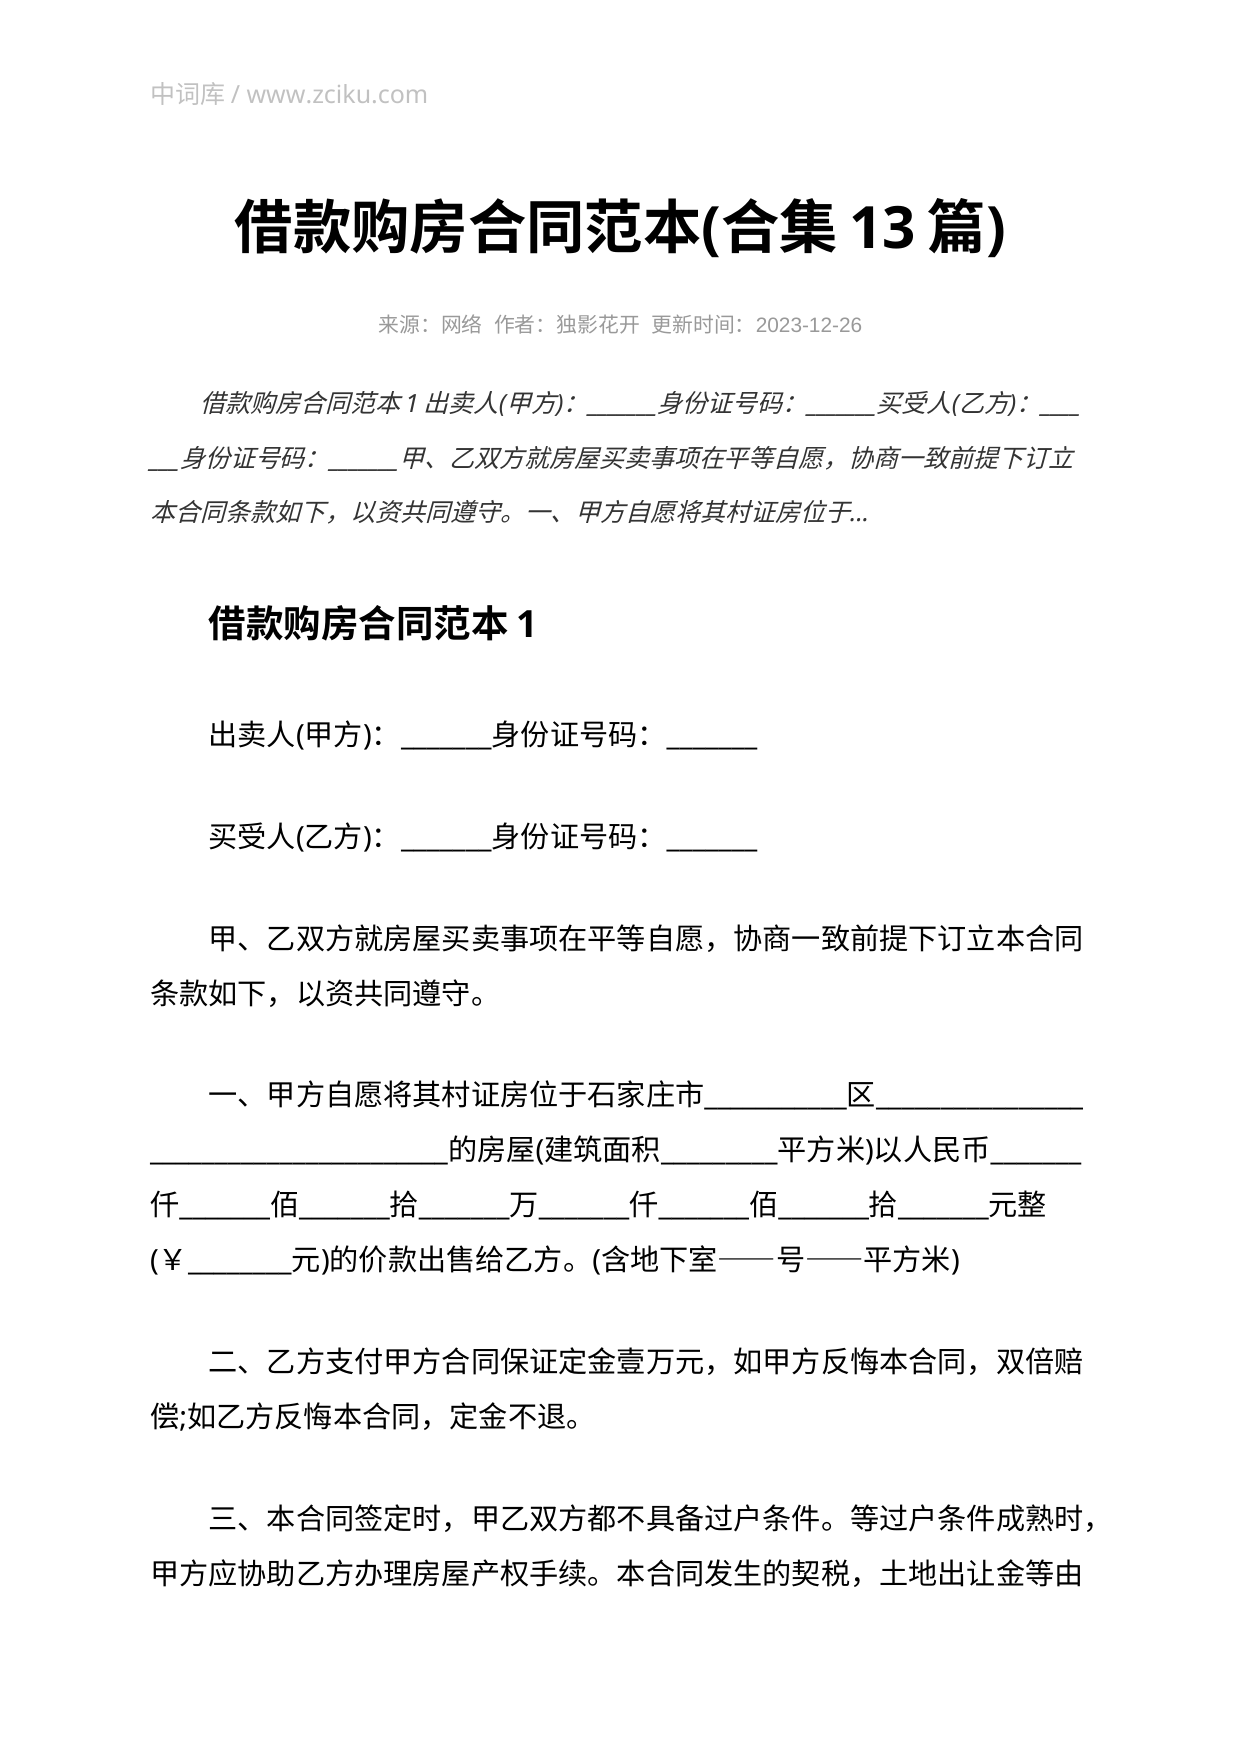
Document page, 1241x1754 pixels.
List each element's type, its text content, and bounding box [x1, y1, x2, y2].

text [150, 1496, 1090, 1593]
text 甲、乙双方就房屋买卖事项在平等自愿，协商一致前提下订立本合同条款如下，以资共同遵守。 [150, 915, 1090, 1012]
text 出卖人(甲方)：_______身份证号码：_______ [150, 711, 1090, 754]
text 买受人(乙方)：_______身份证号码：_______ [150, 813, 1090, 856]
text 借款购房合同范本1出卖人(甲方)：_______身份证号码：_______买受人(乙方)：_______身份证号码：_______甲、乙双方就房屋买卖事项在平等自愿，协商一致前提下订立本合同条款如下，以资共同遵守。一、甲方自愿将其村证房位于... [150, 384, 1090, 529]
text 一、甲方自愿将其村证房位于石家庄市___________区_______________________________________的房屋(建筑面积_________平方米)以人民币_______仟_______佰_______拾_______万_______仟_______佰_______拾_______元整(￥________元)的价款出售给乙方。(含地下室——号——平方米) [150, 1072, 1090, 1279]
text 来源：网络 作者：独影花开 更新时间：2023-12-26 [150, 313, 1090, 337]
subtitle 借款购房合同范本(合集13篇) [150, 181, 1090, 266]
text 借款购房合同范本1 [150, 594, 1090, 648]
text 二、乙方支付甲方合同保证定金壹万元，如甲方反悔本合同，双倍赔偿;如乙方反悔本合同，定金不退。 [150, 1339, 1090, 1436]
